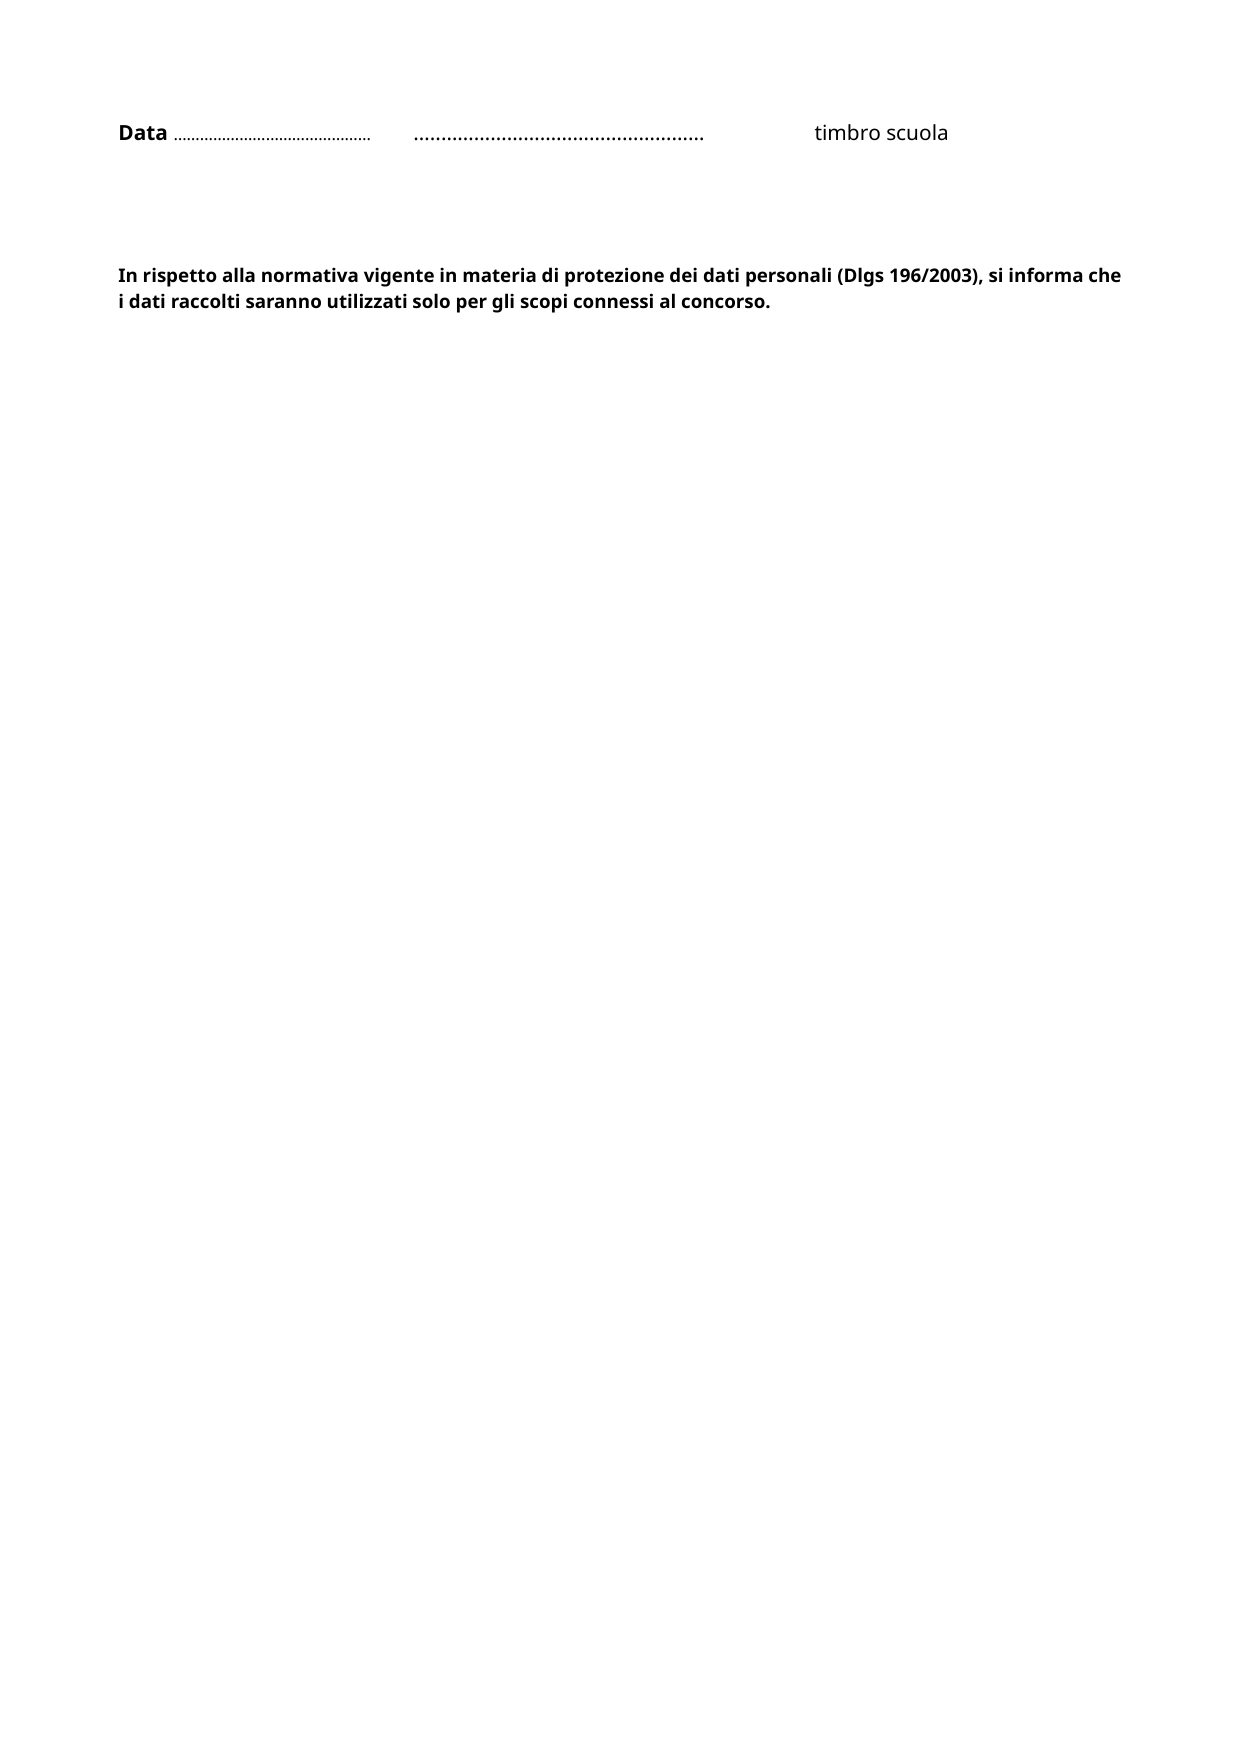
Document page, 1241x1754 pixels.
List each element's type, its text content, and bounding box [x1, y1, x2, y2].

text Data ……………………………………… …..………………………………………… timbro scuola [118, 118, 1122, 147]
text In rispetto alla normativa vigente in materia di protezione dei dati personali (Dlgs 196/2003), si informa che i dati raccolti saranno utilizzati solo per gli scopi connessi al concorso. [118, 263, 1122, 314]
